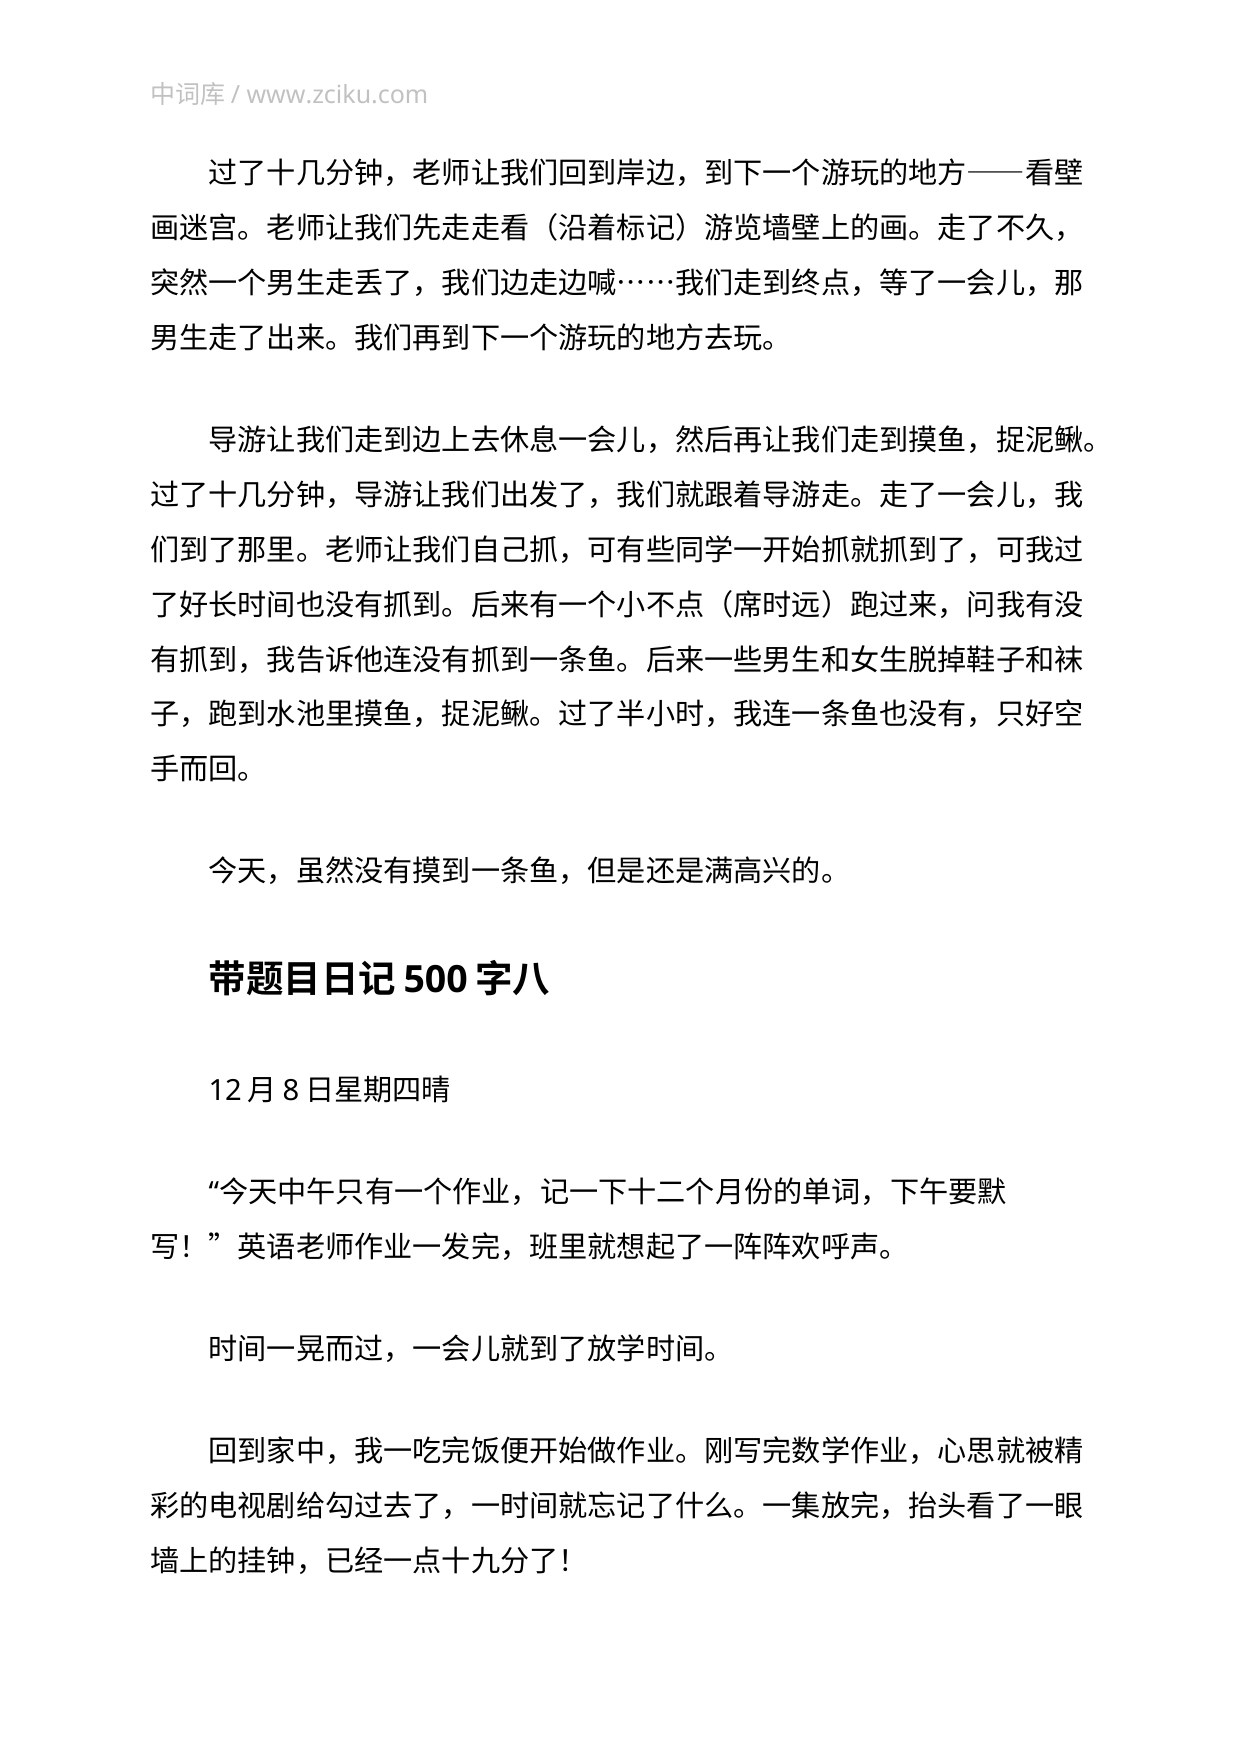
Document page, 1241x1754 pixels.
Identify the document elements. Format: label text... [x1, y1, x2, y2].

text 带题目日记500字八 [150, 949, 1090, 1004]
text 回到家中，我一吃完饭便开始做作业。刚写完数学作业，心思就被精彩的电视剧给勾过去了，一时间就忘记了什么。一集放完，抬头看了一眼墙上的挂钟，已经一点十九分了！ [150, 1427, 1090, 1579]
text 今天，虽然没有摸到一条鱼，但是还是满高兴的。 [150, 848, 1090, 890]
text “今天中午只有一个作业，记一下十二个月份的单词，下午要默写！”英语老师作业一发完，班里就想起了一阵阵欢呼声。 [150, 1169, 1090, 1266]
text 12月8日星期四晴 [150, 1067, 1090, 1109]
text 时间一晃而过，一会儿就到了放学时间。 [150, 1326, 1090, 1368]
text 导游让我们走到边上去休息一会儿，然后再让我们走到摸鱼，捉泥鳅。过了十几分钟，导游让我们出发了，我们就跟着导游走。走了一会儿，我们到了那里。老师让我们自己抓，可有些同学一开始抓就抓到了，可我过了好长时间也没有抓到。后来有一个小不点（席时远）跑过来，问我有没有抓到，我告诉他连没有抓到一条鱼。后来一些男生和女生脱掉鞋子和袜子，跑到水池里摸鱼，捉泥鳅。过了半小时，我连一条鱼也没有，只好空手而回。 [150, 416, 1090, 788]
text 过了十几分钟，老师让我们回到岸边，到下一个游玩的地方——看壁画迷宫。老师让我们先走走看（沿着标记）游览墙壁上的画。走了不久，突然一个男生走丢了，我们边走边喊……我们走到终点，等了一会儿，那男生走了出来。我们再到下一个游玩的地方去玩。 [150, 150, 1090, 357]
